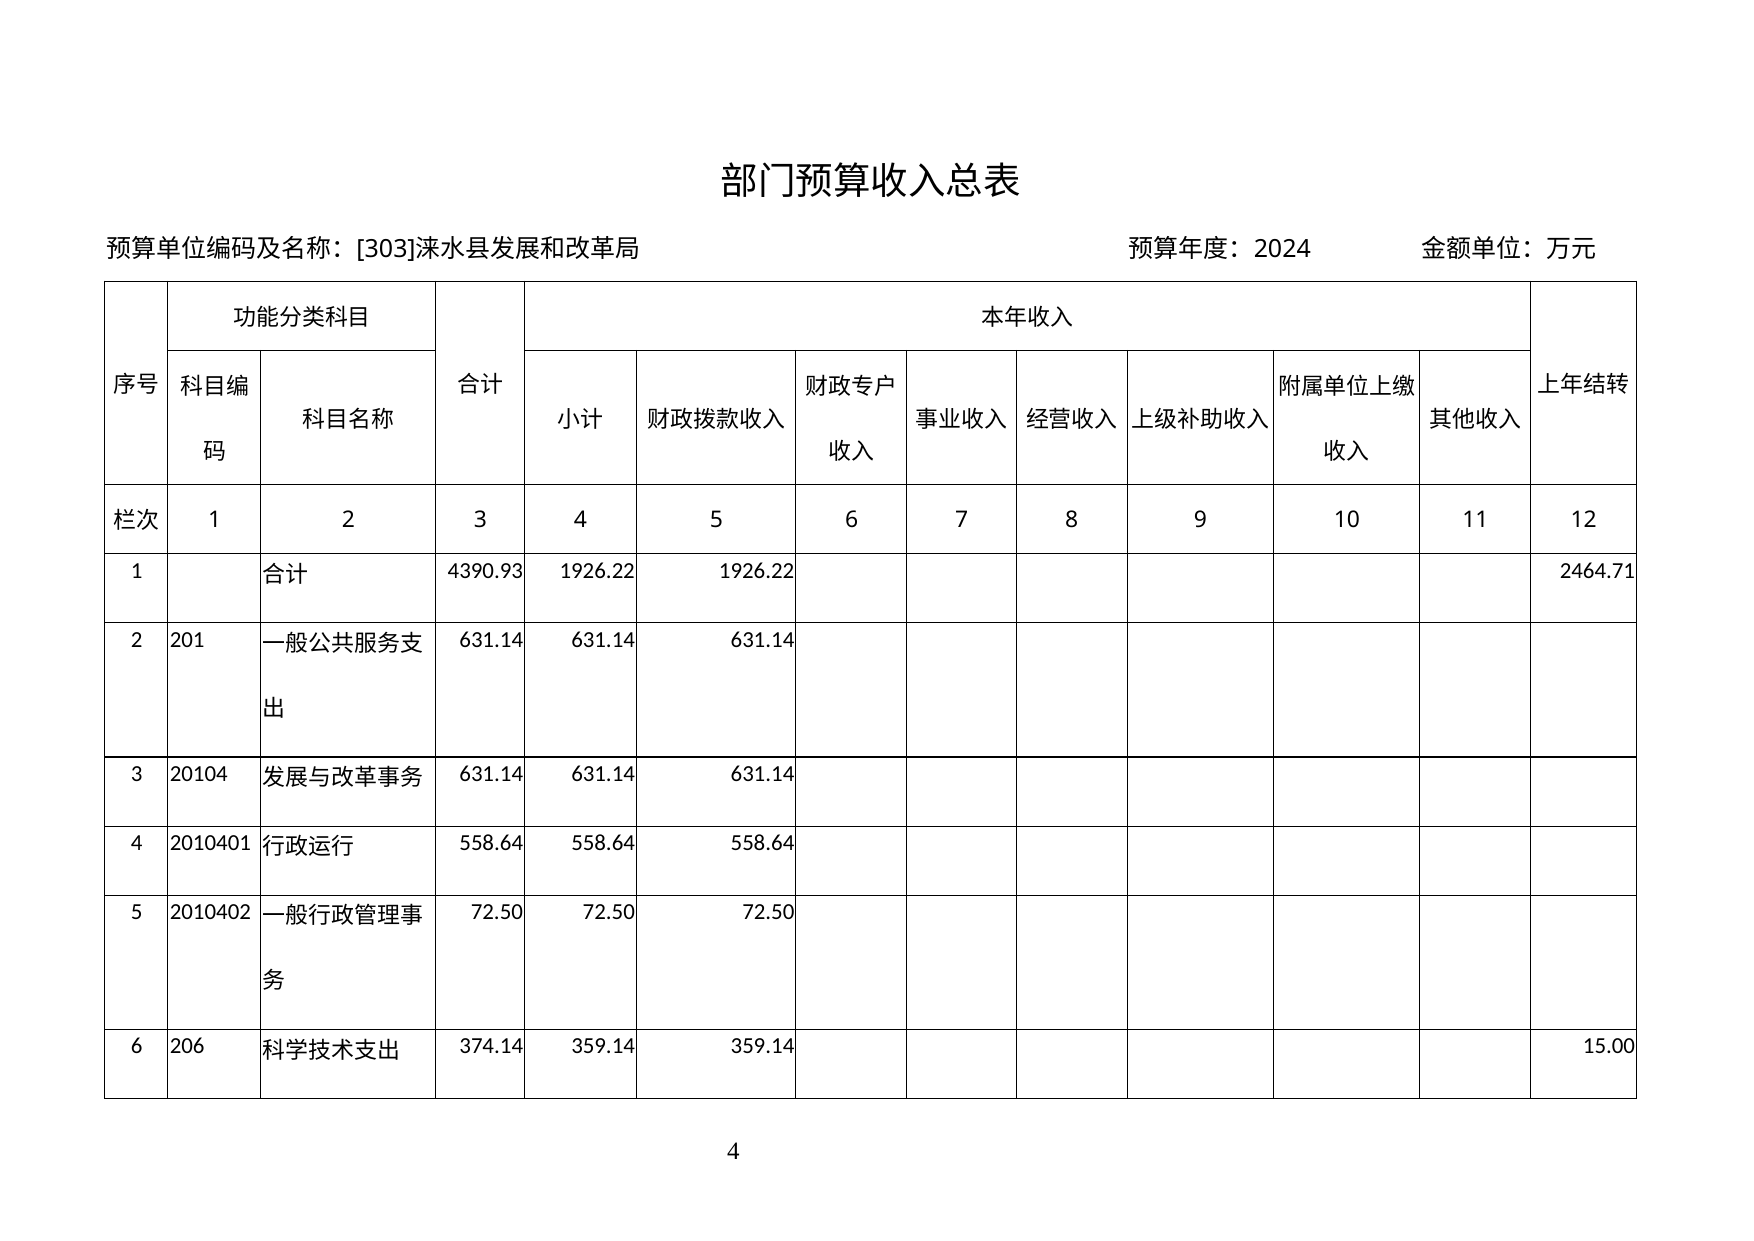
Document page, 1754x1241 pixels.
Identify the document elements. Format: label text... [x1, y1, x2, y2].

table_cell 20104 [168, 758, 260, 826]
table_cell 631.14 [525, 758, 636, 826]
table_cell [1128, 758, 1273, 826]
table_cell 206 [168, 1030, 260, 1098]
table_cell [907, 896, 1016, 1029]
table_cell 财政拨款收入 [637, 351, 795, 484]
table_cell 631.14 [436, 758, 524, 826]
table_cell [1274, 758, 1419, 826]
table_cell 功能分类科目 [168, 282, 435, 350]
table_cell 631.14 [637, 758, 795, 826]
table_cell 4 [105, 827, 167, 895]
table_cell [1128, 623, 1273, 756]
table_cell 10 [1274, 485, 1419, 553]
table_cell 8 [1017, 485, 1127, 553]
table_cell 631.14 [436, 623, 524, 756]
table_cell 附属单位上缴收入 [1274, 351, 1419, 484]
table_cell 行政运行 [261, 827, 435, 895]
table_cell [796, 1030, 906, 1098]
table_cell 财政专户收入 [796, 351, 906, 484]
table_cell 小计 [525, 351, 636, 484]
table_cell 一般公共服务支出 [261, 623, 435, 756]
table_cell [1274, 827, 1419, 895]
table_cell 1926.22 [637, 554, 795, 622]
table_cell 201 [168, 623, 260, 756]
table_cell [1017, 896, 1127, 1029]
table_cell 4 [525, 485, 636, 553]
table_cell 558.64 [436, 827, 524, 895]
table_cell 2010401 [168, 827, 260, 895]
table_cell 合计 [261, 554, 435, 622]
table_cell [168, 554, 260, 622]
table_cell 事业收入 [907, 351, 1016, 484]
table_cell [1274, 896, 1419, 1029]
table_cell [1420, 896, 1530, 1029]
table_cell 72.50 [436, 896, 524, 1029]
table_cell [796, 758, 906, 826]
table_cell 5 [637, 485, 795, 553]
table_cell 其他收入 [1420, 351, 1530, 484]
table_cell 6 [796, 485, 906, 553]
table_cell 359.14 [637, 1030, 795, 1098]
table_cell [796, 896, 906, 1029]
table_cell 12 [1531, 485, 1636, 553]
table_cell [907, 554, 1016, 622]
table_cell [1128, 896, 1273, 1029]
table_cell 预算单位编码及名称：[303]涞水县发展和改革局 [105, 213, 1127, 281]
table_cell 3 [436, 485, 524, 553]
table_cell 1926.22 [525, 554, 636, 622]
table_cell 359.14 [525, 1030, 636, 1098]
table_cell 本年收入 [525, 282, 1530, 350]
table_cell 预算年度：2024 [1127, 213, 1420, 281]
table_cell [907, 827, 1016, 895]
table_cell 3 [105, 758, 167, 826]
table_cell 15.00 [1531, 1030, 1636, 1098]
table_cell 科目名称 [261, 351, 435, 484]
table_cell 2010402 [168, 896, 260, 1029]
table_cell 栏次 [105, 485, 167, 553]
table_cell [1420, 827, 1530, 895]
table_cell 4390.93 [436, 554, 524, 622]
table_cell [1420, 623, 1530, 756]
table_cell [907, 1030, 1016, 1098]
table_cell [1531, 623, 1636, 756]
table_cell [1017, 554, 1127, 622]
table_cell 9 [1128, 485, 1273, 553]
table_cell 5 [105, 896, 167, 1029]
table_cell 558.64 [525, 827, 636, 895]
table_cell [796, 827, 906, 895]
table_cell [1017, 623, 1127, 756]
table_cell [907, 623, 1016, 756]
table_header 部门预算收入总表 [105, 144, 1636, 212]
table_cell [1420, 758, 1530, 826]
table_cell [1274, 554, 1419, 622]
table_cell 374.14 [436, 1030, 524, 1098]
table_cell 11 [1420, 485, 1530, 553]
table_cell [1420, 554, 1530, 622]
table_cell 2 [261, 485, 435, 553]
table_cell [1531, 896, 1636, 1029]
table_cell 6 [105, 1030, 167, 1098]
table_cell 经营收入 [1017, 351, 1127, 484]
table_cell 合计 [436, 282, 524, 484]
table_cell 科目编码 [168, 351, 260, 484]
table_cell [1128, 827, 1273, 895]
table_cell 1 [105, 554, 167, 622]
table_cell 631.14 [637, 623, 795, 756]
table_cell 序号 [105, 282, 167, 484]
table_cell 72.50 [637, 896, 795, 1029]
table_cell [1017, 1030, 1127, 1098]
table_cell 7 [907, 485, 1016, 553]
table_cell [1017, 758, 1127, 826]
table_cell [1274, 1030, 1419, 1098]
table_cell [1531, 758, 1636, 826]
table_cell 金额单位：万元 [1420, 213, 1636, 281]
table_cell [1420, 1030, 1530, 1098]
table_cell 科学技术支出 [261, 1030, 435, 1098]
table_cell 2 [105, 623, 167, 756]
table_cell [1531, 827, 1636, 895]
table_cell [796, 554, 906, 622]
table_cell [1128, 1030, 1273, 1098]
table_cell [796, 623, 906, 756]
table_cell [1274, 623, 1419, 756]
table_cell [1017, 827, 1127, 895]
table_cell 上年结转 [1531, 282, 1636, 484]
table_cell 上级补助收入 [1128, 351, 1273, 484]
table_cell 2464.71 [1531, 554, 1636, 622]
table_cell 1 [168, 485, 260, 553]
table_cell [1128, 554, 1273, 622]
table_cell 631.14 [525, 623, 636, 756]
table_cell 72.50 [525, 896, 636, 1029]
table_cell 558.64 [637, 827, 795, 895]
table_cell [907, 758, 1016, 826]
table_cell 一般行政管理事务 [261, 896, 435, 1029]
table_cell 发展与改革事务 [261, 758, 435, 826]
